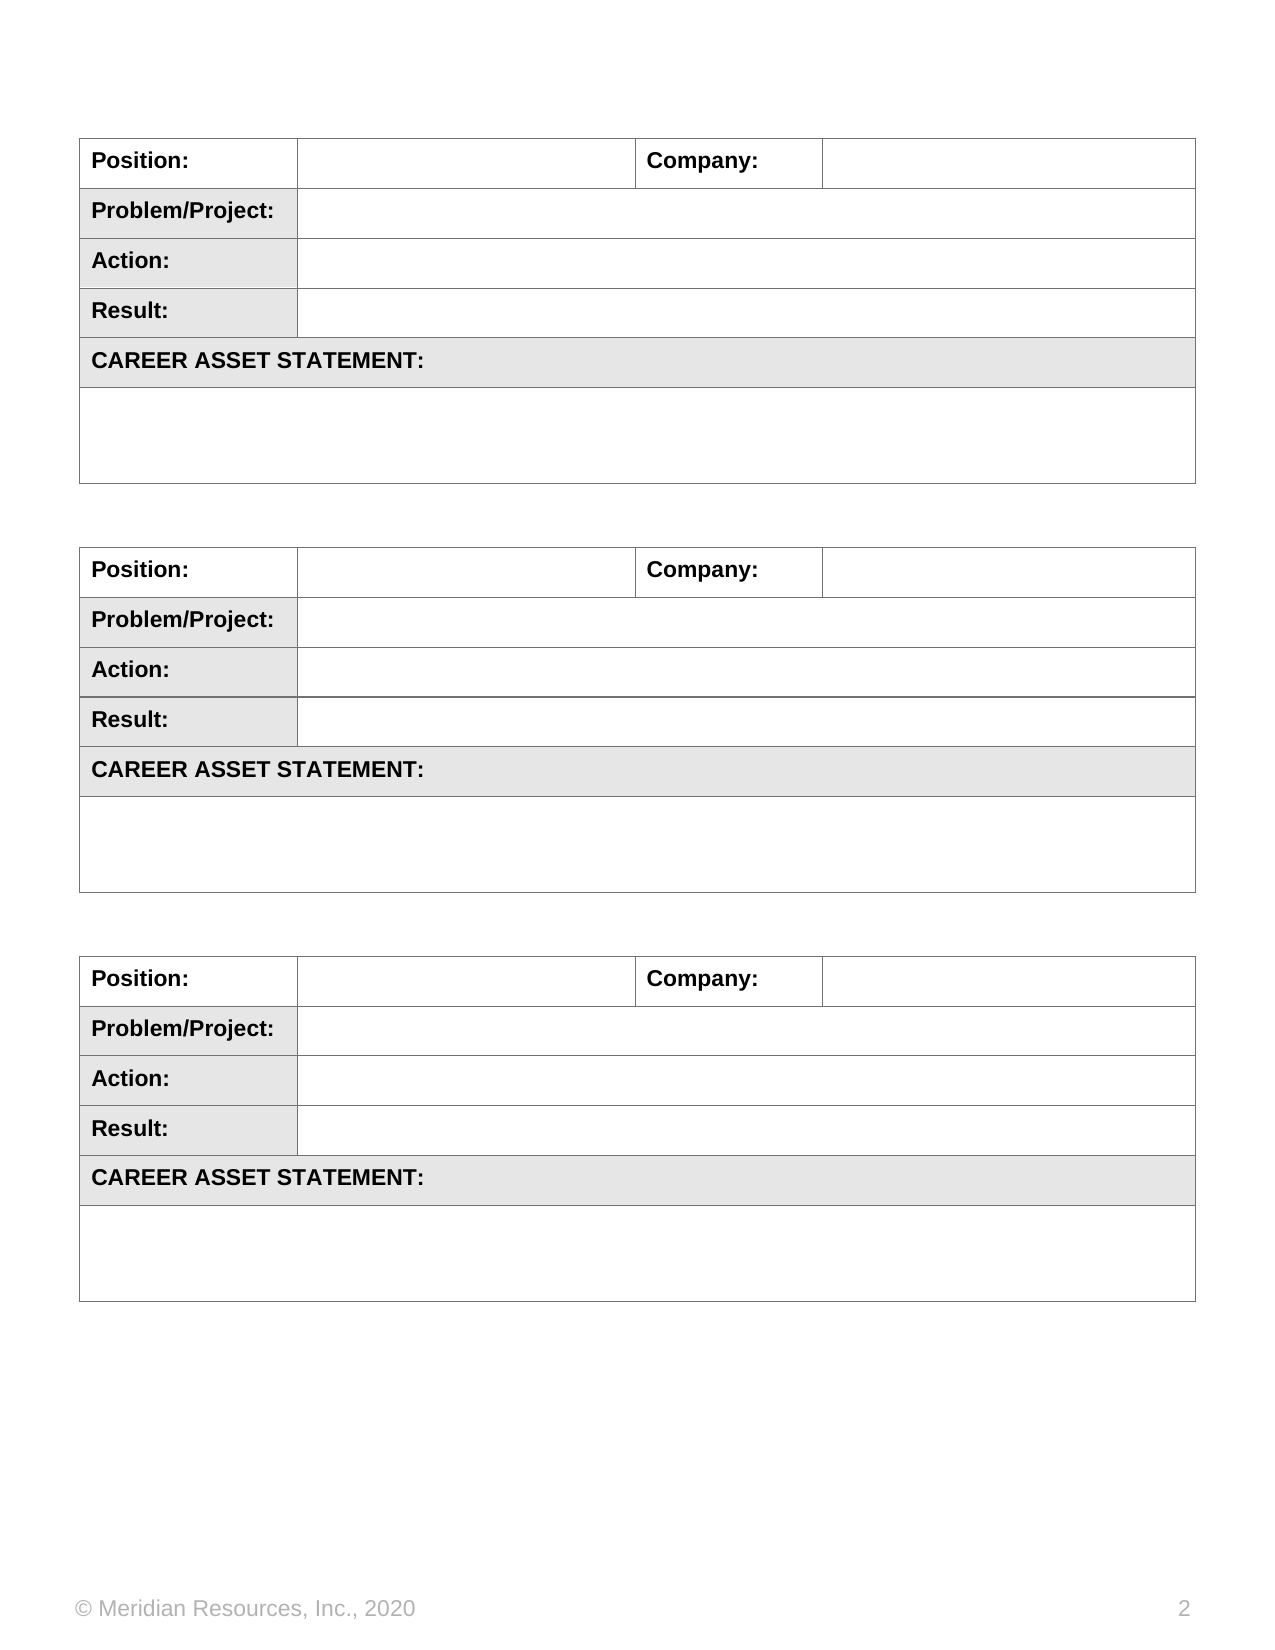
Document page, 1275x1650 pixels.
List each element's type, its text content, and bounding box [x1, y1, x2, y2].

table_cell [298, 239, 1195, 287]
table_cell Action: [80, 239, 297, 287]
table_cell [298, 289, 1195, 337]
table_cell Problem/Project: [80, 598, 297, 647]
table_cell [298, 1106, 1195, 1155]
table_header [298, 957, 635, 1006]
table_cell [80, 1206, 1195, 1301]
table_cell Result: [80, 1106, 297, 1155]
table_header Company: [636, 548, 822, 597]
table_cell Problem/Project: [80, 1007, 297, 1055]
table_header [823, 957, 1195, 1006]
table_cell Result: [80, 289, 297, 337]
table_header Position: [80, 139, 297, 188]
table_cell [298, 1056, 1195, 1105]
table_header [298, 548, 635, 597]
table_cell [80, 797, 1195, 892]
table_header Position: [80, 957, 297, 1006]
table_cell Action: [80, 1056, 297, 1105]
table_header Company: [636, 957, 822, 1006]
table_cell [298, 598, 1195, 647]
table_header Company: [636, 139, 822, 188]
table_cell [298, 1007, 1195, 1055]
table_header [823, 139, 1195, 188]
table_cell [298, 648, 1195, 696]
table_cell Action: [80, 648, 297, 696]
table_cell [298, 189, 1195, 238]
table_cell Career Asset Statement: [80, 1156, 1195, 1205]
table_header [298, 139, 635, 188]
table_cell [298, 698, 1195, 746]
table_cell Career Asset Statement: [80, 747, 1195, 796]
table_header Position: [80, 548, 297, 597]
table_cell [80, 388, 1195, 483]
table_cell Problem/Project: [80, 189, 297, 238]
table_cell Result: [80, 698, 297, 746]
table_cell Career Asset Statement: [80, 338, 1195, 387]
table_header [823, 548, 1195, 597]
